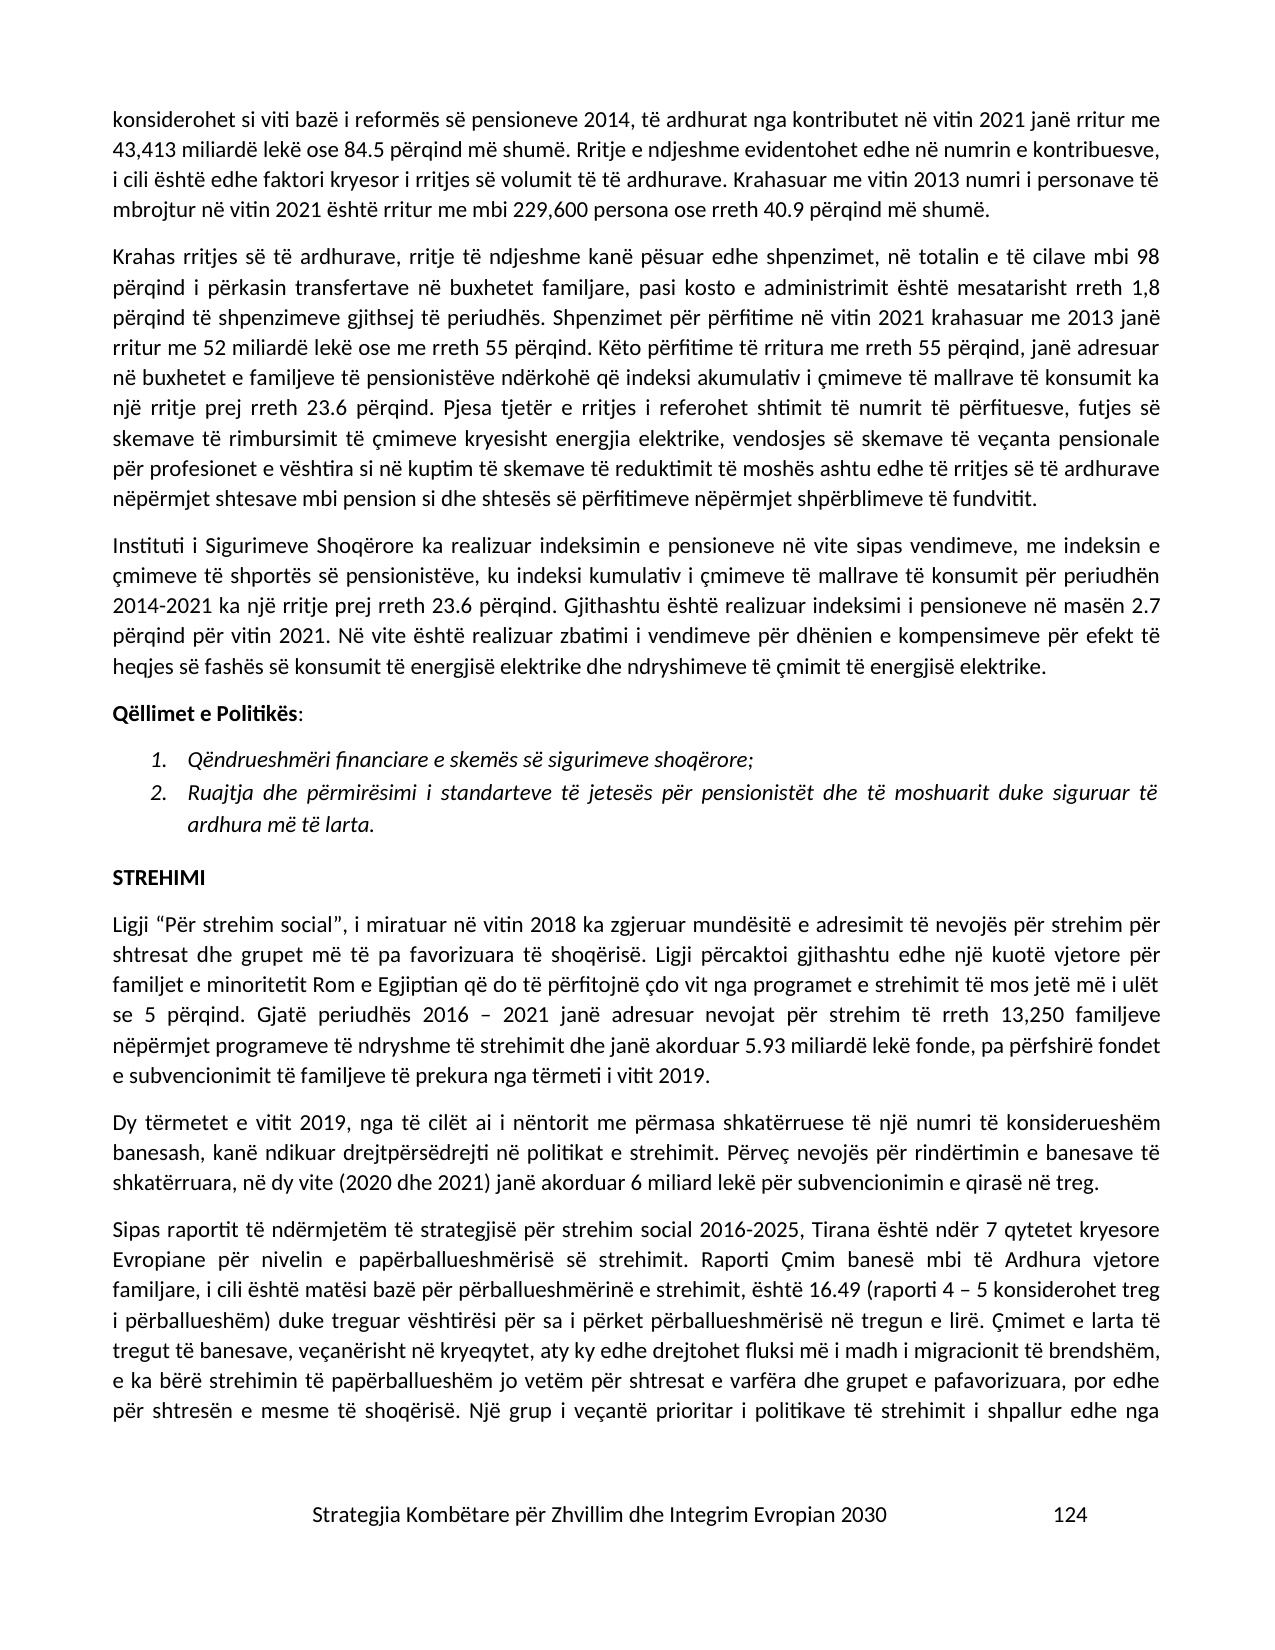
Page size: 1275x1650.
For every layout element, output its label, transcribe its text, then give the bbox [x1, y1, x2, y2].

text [112, 1215, 1162, 1424]
list Ruajtja dhe përmirësimi i standarteve të jetesës për pensionistët dhe të moshuarit duke siguruar të ardhura më të larta. [150, 778, 1162, 838]
list Qëndrueshmëri financiare e skemës së sigurimeve shoqërore; [150, 746, 1162, 774]
text STREHIMI [112, 863, 1162, 891]
text Krahas rritjes së të ardhurave, rritje të ndjeshme kanë pësuar edhe shpenzimet, në totalin e të cilave mbi 98 përqind i përkasin transfertave në buxhetet familjare, pasi kosto e administrimit është mesatarisht rreth 1,8 përqind të shpenzimeve gjithsej të periudhës. Shpenzimet për përfitime në vitin 2021 krahasuar me 2013 janë rritur me 52 miliardë lekë ose me rreth 55 përqind. Këto përfitime të rritura me rreth 55 përqind, janë adresuar në buxhetet e familjeve të pensionistëve ndërkohë që indeksi akumulativ i çmimeve të mallrave të konsumit ka një rritje prej rreth 23.6 përqind. Pjesa tjetër e rritjes i referohet shtimit të numrit të përfituesve, futjes së skemave të rimbursimit të çmimeve kryesisht energjia elektrike, vendosjes së skemave të veçanta pensionale për profesionet e vështira si në kuptim të skemave të reduktimit të moshës ashtu edhe të rritjes së të ardhurave nëpërmjet shtesave mbi pension si dhe shtesës së përfitimeve nëpërmjet shpërblimeve të fundvitit. [112, 242, 1162, 512]
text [112, 105, 1162, 224]
text Dy tërmetet e vitit 2019, nga të cilët ai i nëntorit me përmasa shkatërruese të një numri të konsiderueshëm banesash, kanë ndikuar drejtpërsëdrejti në politikat e strehimit. Përveç nevojës për rindërtimin e banesave të shkatërruara, në dy vite (2020 dhe 2021) janë akorduar 6 miliard lekë për subvencionimin e qirasë në treg. [112, 1108, 1162, 1196]
text Qëllimet e Politikës: [112, 699, 1162, 727]
text Instituti i Sigurimeve Shoqërore ka realizuar indeksimin e pensioneve në vite sipas vendimeve, me indeksin e çmimeve të shportës së pensionistëve, ku indeksi kumulativ i çmimeve të mallrave të konsumit për periudhën 2014-2021 ka një rritje prej rreth 23.6 përqind. Gjithashtu është realizuar indeksimi i pensioneve në masën 2.7 përqind për vitin 2021. Në vite është realizuar zbatimi i vendimeve për dhënien e kompensimeve për efekt të heqjes së fashës së konsumit të energjisë elektrike dhe ndryshimeve të çmimit të energjisë elektrike. [112, 531, 1162, 680]
text Ligji “Për strehim social”, i miratuar në vitin 2018 ka zgjeruar mundësitë e adresimit të nevojës për strehim për shtresat dhe grupet më të pa favorizuara të shoqërisë. Ligji përcaktoi gjithashtu edhe një kuotë vjetore për familjet e minoritetit Rom e Egjiptian që do të përfitojnë çdo vit nga programet e strehimit të mos jetë më i ulët se 5 përqind. Gjatë periudhës 2016 – 2021 janë adresuar nevojat për strehim të rreth 13,250 familjeve nëpërmjet programeve të ndryshme të strehimit dhe janë akorduar 5.93 miliardë lekë fonde, pa përfshirë fondet e subvencionimit të familjeve të prekura nga tërmeti i vitit 2019. [112, 910, 1162, 1089]
